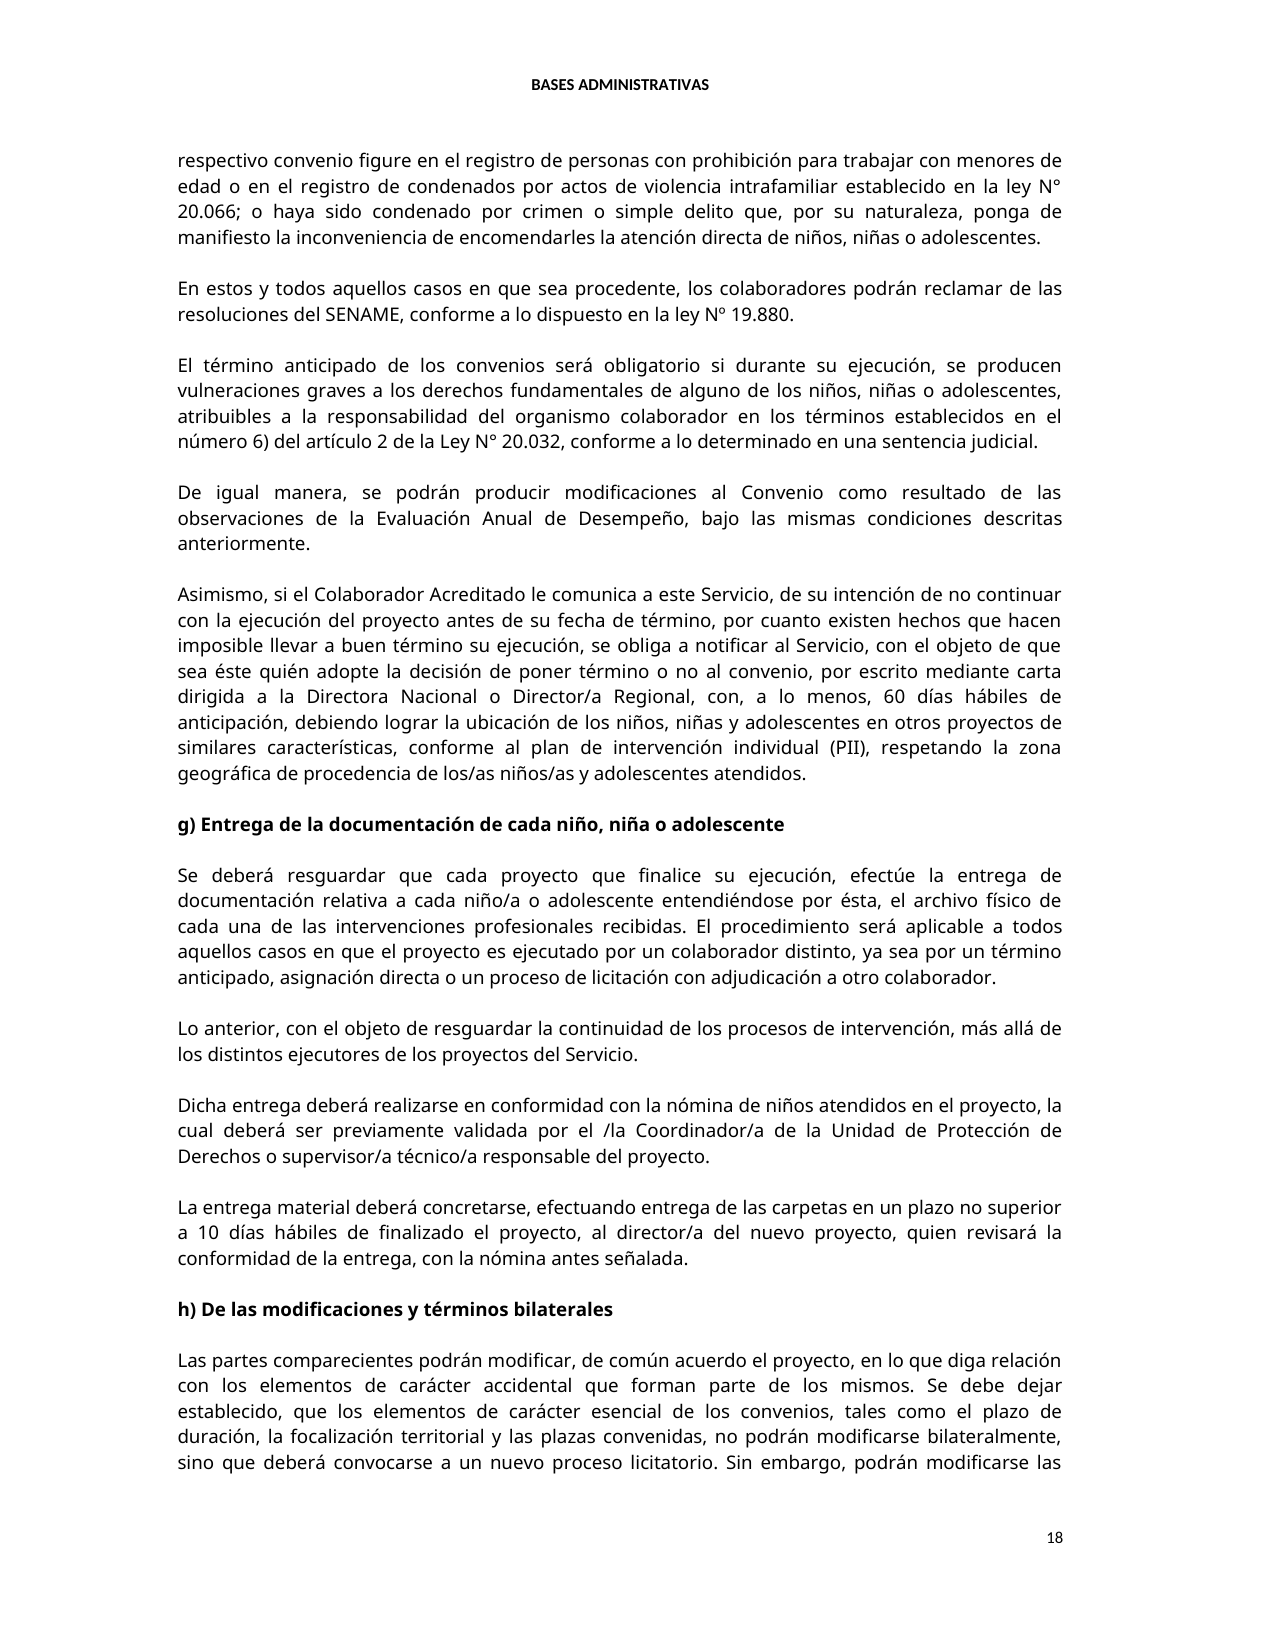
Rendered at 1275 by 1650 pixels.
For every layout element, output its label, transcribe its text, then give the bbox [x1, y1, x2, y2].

text Se deberá resguardar que cada proyecto que finalice su ejecución, efectúe la entrega de documentación relativa a cada niño/a o adolescente entendiéndose por ésta, el archivo físico de cada una de las intervenciones profesionales recibidas. El procedimiento será aplicable a todos aquellos casos en que el proyecto es ejecutado por un colaborador distinto, ya sea por un término anticipado, asignación directa o un proceso de licitación con adjudicación a otro colaborador. [177, 862, 1063, 990]
text La entrega material deberá concretarse, efectuando entrega de las carpetas en un plazo no superior a 10 días hábiles de finalizado el proyecto, al director/a del nuevo proyecto, quien revisará la conformidad de la entrega, con la nómina antes señalada. [177, 1194, 1063, 1271]
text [177, 148, 1063, 250]
text Dicha entrega deberá realizarse en conformidad con la nómina de niños atendidos en el proyecto, la cual deberá ser previamente validada por el /la Coordinador/a de la Unidad de Protección de Derechos o supervisor/a técnico/a responsable del proyecto. [177, 1092, 1063, 1168]
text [177, 1347, 1063, 1475]
subtitle g) Entrega de la documentación de cada niño, niña o adolescente [177, 811, 1063, 837]
text De igual manera, se podrán producir modificaciones al Convenio como resultado de las observaciones de la Evaluación Anual de Desempeño, bajo las mismas condiciones descritas anteriormente. [177, 479, 1063, 556]
text El término anticipado de los convenios será obligatorio si durante su ejecución, se producen vulneraciones graves a los derechos fundamentales de alguno de los niños, niñas o adolescentes, atribuibles a la responsabilidad del organismo colaborador en los términos establecidos en el número 6) del artículo 2 de la Ley N° 20.032, conforme a lo determinado en una sentencia judicial. [177, 326, 1063, 454]
subtitle h) De las modificaciones y términos bilaterales [177, 1296, 1063, 1322]
text Lo anterior, con el objeto de resguardar la continuidad de los procesos de intervención, más allá de los distintos ejecutores de los proyectos del Servicio. [177, 1015, 1063, 1066]
text En estos y todos aquellos casos en que sea procedente, los colaboradores podrán reclamar de las resoluciones del SENAME, conforme a lo dispuesto en la ley Nº 19.880. [177, 250, 1063, 326]
text Asimismo, si el Colaborador Acreditado le comunica a este Servicio, de su intención de no continuar con la ejecución del proyecto antes de su fecha de término, por cuanto existen hechos que hacen imposible llevar a buen término su ejecución, se obliga a notificar al Servicio, con el objeto de que sea éste quién adopte la decisión de poner término o no al convenio, por escrito mediante carta dirigida a la Directora Nacional o Director/a Regional, con, a lo menos, 60 días hábiles de anticipación, debiendo lograr la ubicación de los niños, niñas y adolescentes en otros proyectos de similares características, conforme al plan de intervención individual (PII), respetando la zona geográfica de procedencia de los/as niños/as y adolescentes atendidos. [177, 582, 1063, 786]
